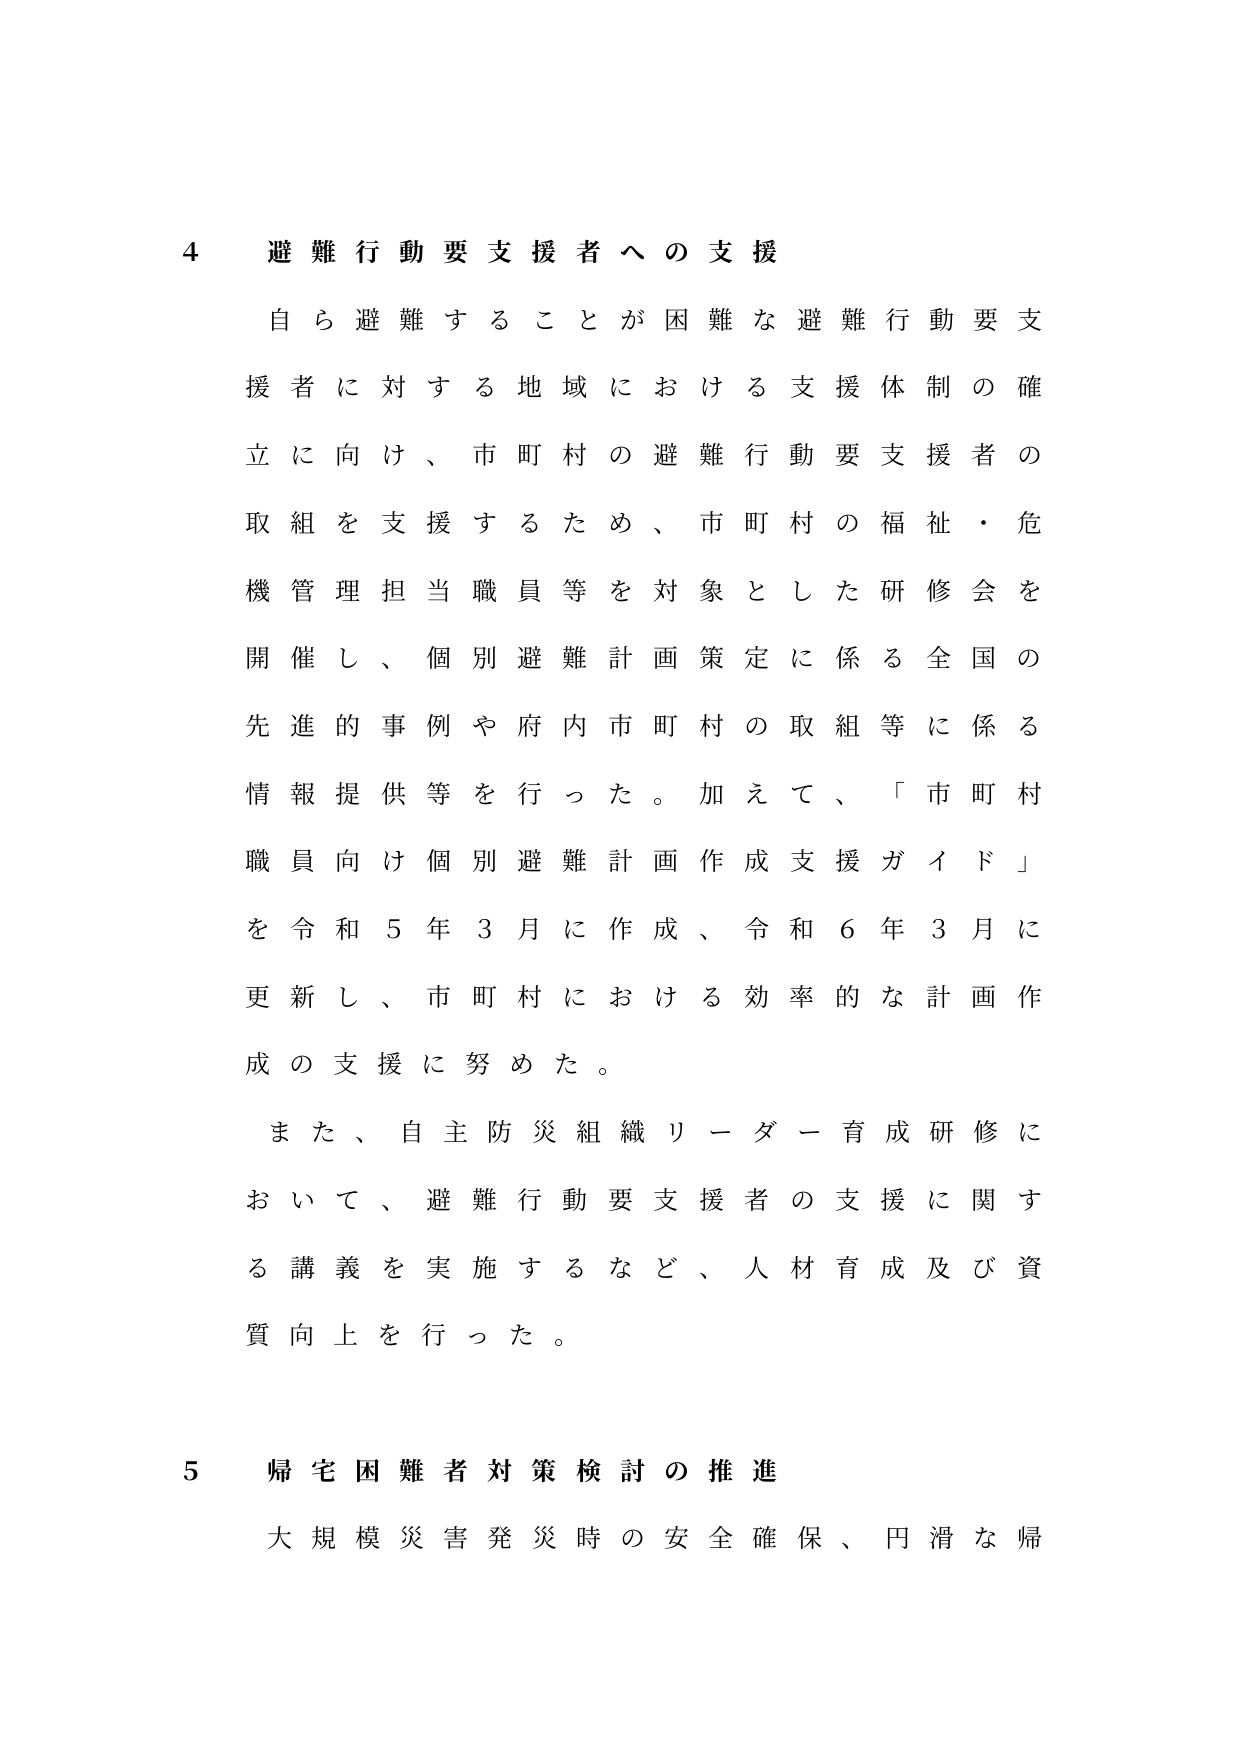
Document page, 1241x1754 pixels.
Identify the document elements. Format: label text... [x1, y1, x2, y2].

text また、自主防災組織リーダー育成研修において、避難行動要支援者の支援に関する講義を実施するなど、人材育成及び資質向上を行った。 [234, 1097, 1062, 1368]
text ５ 帰宅困難者対策検討の推進 [178, 1436, 1062, 1503]
text ４ 避難行動要支援者への支援 [178, 217, 1062, 284]
text 自ら避難することが困難な避難行動要支援者に対する地域における支援体制の確立に向け、市町村の避難行動要支援者の取組を支援するため、市町村の福祉・危機管理担当職員等を対象とした研修会を開催し、個別避難計画策定に係る全国の先進的事例や府内市町村の取組等に係る情報提供等を行った。加えて、「市町村職員向け個別避難計画作成支援ガイド」を令和５年３月に作成、令和６年３月に更新し、市町村における効率的な計画作成の支援に努めた。 [234, 284, 1062, 1097]
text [234, 1503, 1062, 1571]
